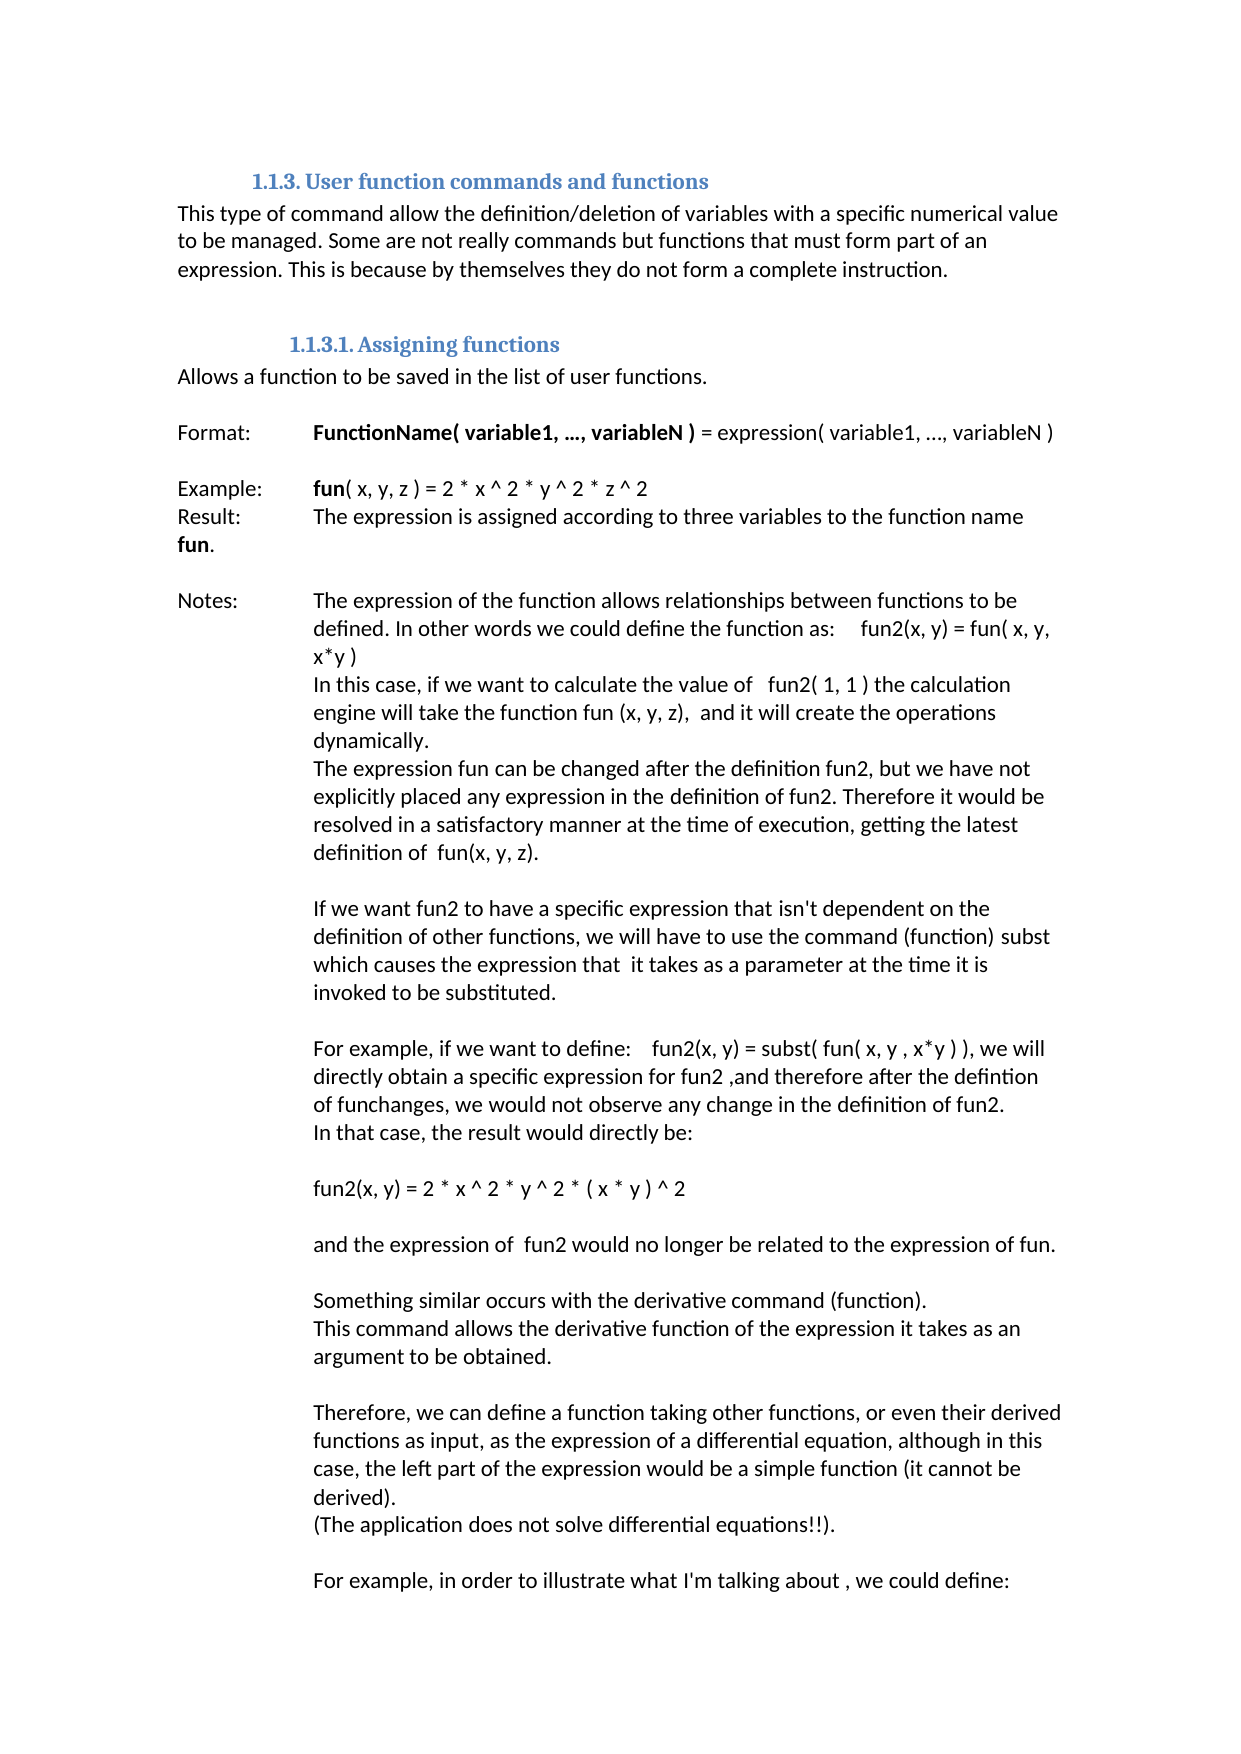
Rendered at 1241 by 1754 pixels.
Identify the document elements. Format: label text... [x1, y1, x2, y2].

text fun2(x, y) = 2 * x ^ 2 * y ^ 2 * ( x * y ) ^ 2 [177, 1174, 1063, 1202]
text For example, in order to illustrate what I'm talking about , we could define: [177, 1567, 1063, 1595]
text Example: fun( x, y, z ) = 2 * x ^ 2 * y ^ 2 * z ^ 2 [177, 474, 1063, 502]
text This type of command allow the definition/deletion of variables with a specific numerical value to be managed. Some are not really commands but functions that must form part of an expression. This is because by themselves they do not form a complete instruction. [177, 199, 1063, 283]
text Something similar occurs with the derivative command (function). [177, 1286, 1063, 1314]
text In this case, if we want to calculate the value of fun2( 1, 1 ) the calculation engine will take the function fun (x, y, z), and it will create the operations dynamically. [177, 670, 1063, 754]
text Notes: The expression of the function allows relationships between functions to be defined. In other words we could define the function as: fun2(x, y) = fun( x, y, x*y ) [177, 586, 1063, 670]
text Format: FunctionName( variable1, …, variableN ) = expression( variable1, …, variableN ) [177, 418, 1063, 446]
text Allows a function to be saved in the list of user functions. [177, 362, 1063, 390]
text For example, if we want to define: fun2(x, y) = subst( fun( x, y , x*y ) ), we will directly obtain a specific expression for fun2 ,and therefore after the defintion of funchanges, we would not observe any change in the definition of fun2. [177, 1034, 1063, 1118]
text In that case, the result would directly be: [177, 1118, 1063, 1146]
text Therefore, we can define a function taking other functions, or even their derived functions as input, as the expression of a differential equation, although in this case, the left part of the expression would be a simple function (it cannot be derived). [177, 1398, 1063, 1511]
text If we want fun2 to have a specific expression that isn't dependent on the definition of other functions, we will have to use the command (function) subst which causes the expression that it takes as a parameter at the time it is invoked to be substituted. [177, 894, 1063, 1006]
text (The application does not solve differential equations!!). [177, 1511, 1063, 1539]
subtitle User function commands and functions [252, 168, 1063, 195]
text This command allows the derivative function of the expression it takes as an argument to be obtained. [177, 1314, 1063, 1371]
text and the expression of fun2 would no longer be related to the expression of fun. [177, 1230, 1063, 1258]
text The expression fun can be changed after the definition fun2, but we have not explicitly placed any expression in the definition of fun2. Therefore it would be resolved in a satisfactory manner at the time of execution, getting the latest definition of fun(x, y, z). [177, 754, 1063, 866]
text Result: The expression is assigned according to three variables to the function name fun. [177, 502, 1063, 558]
subtitle Assigning functions [290, 332, 1063, 358]
